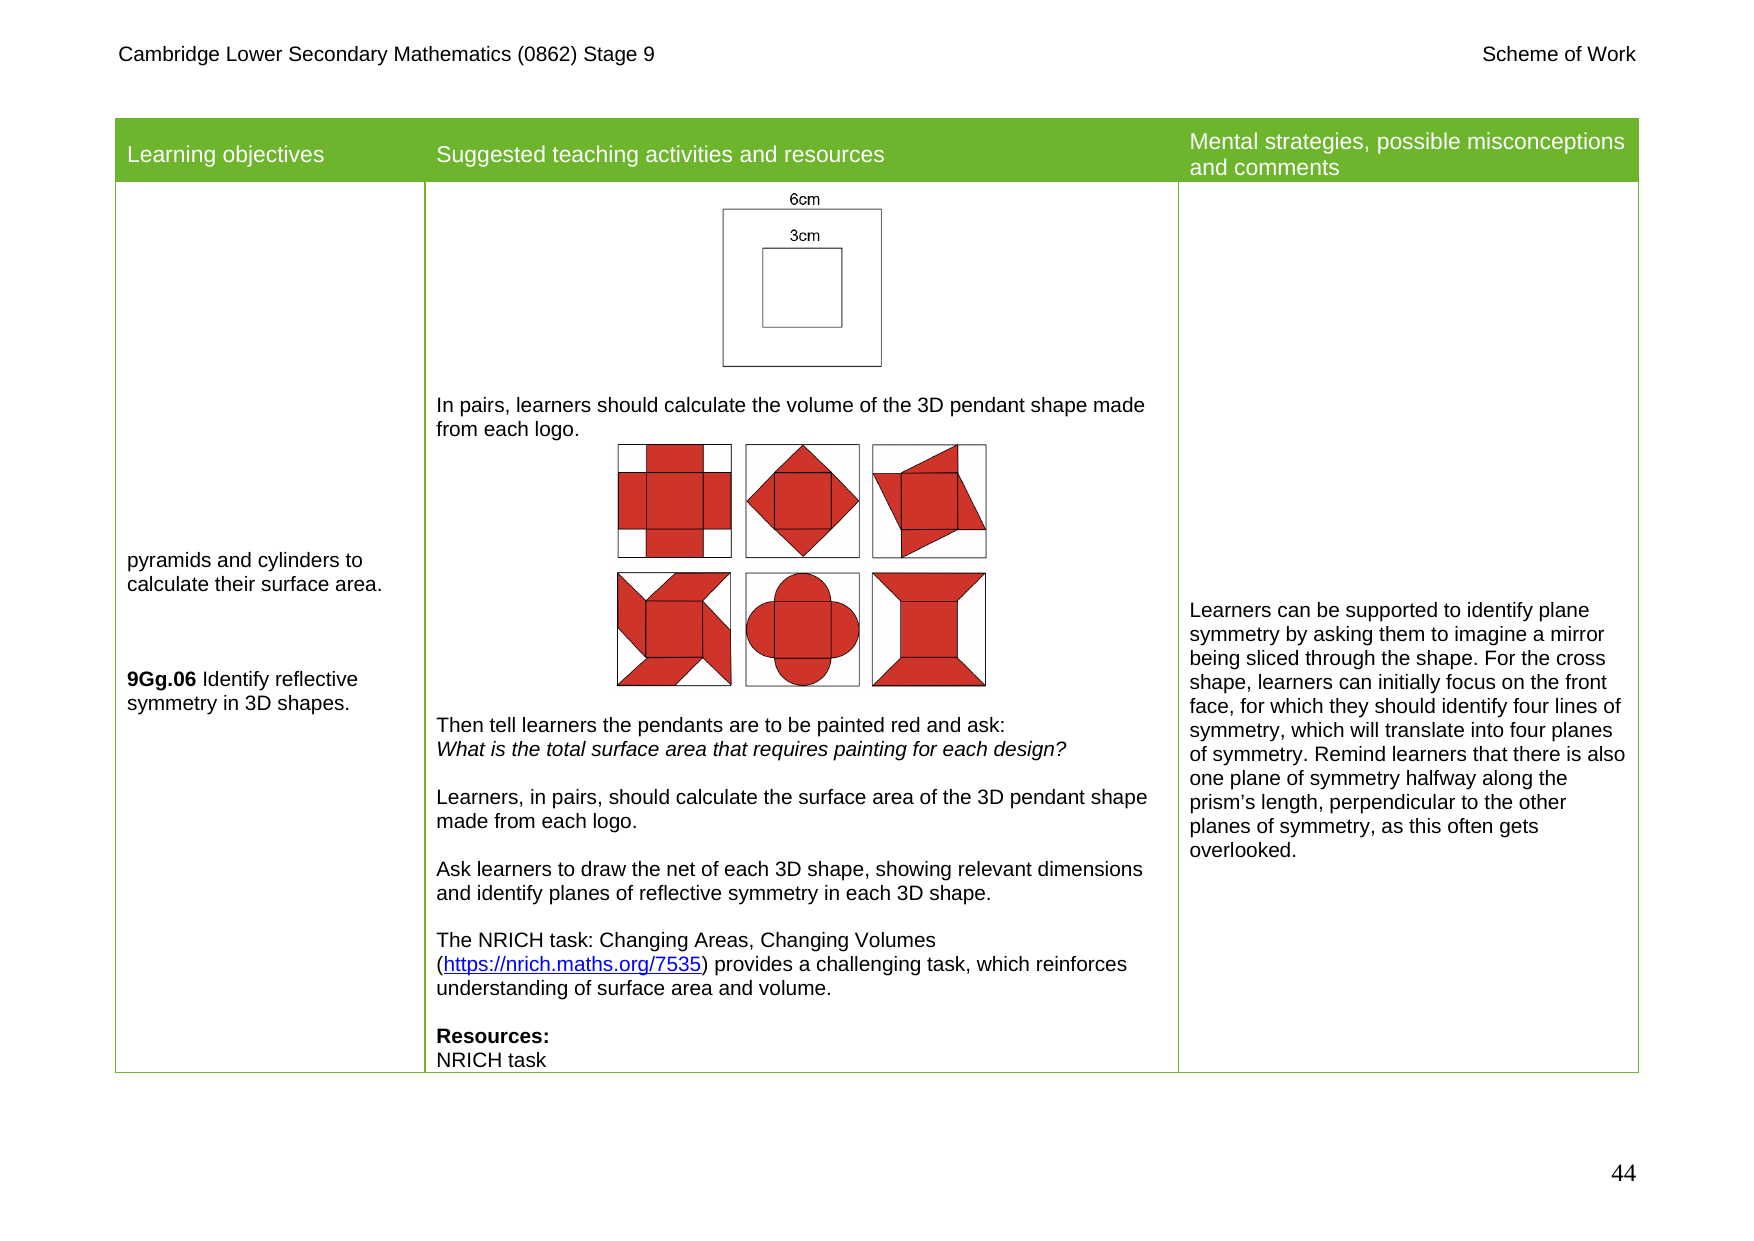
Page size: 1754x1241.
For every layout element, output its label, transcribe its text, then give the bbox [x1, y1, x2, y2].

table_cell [426, 182, 1178, 1072]
picture [614, 441, 989, 689]
table_header Learning objectives [116, 119, 424, 181]
table_header Mental strategies, possible misconceptions and comments [1179, 119, 1638, 181]
table_header Suggested teaching activities and resources [426, 119, 1178, 181]
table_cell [1179, 182, 1638, 1072]
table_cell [116, 182, 424, 1072]
picture [716, 190, 888, 370]
